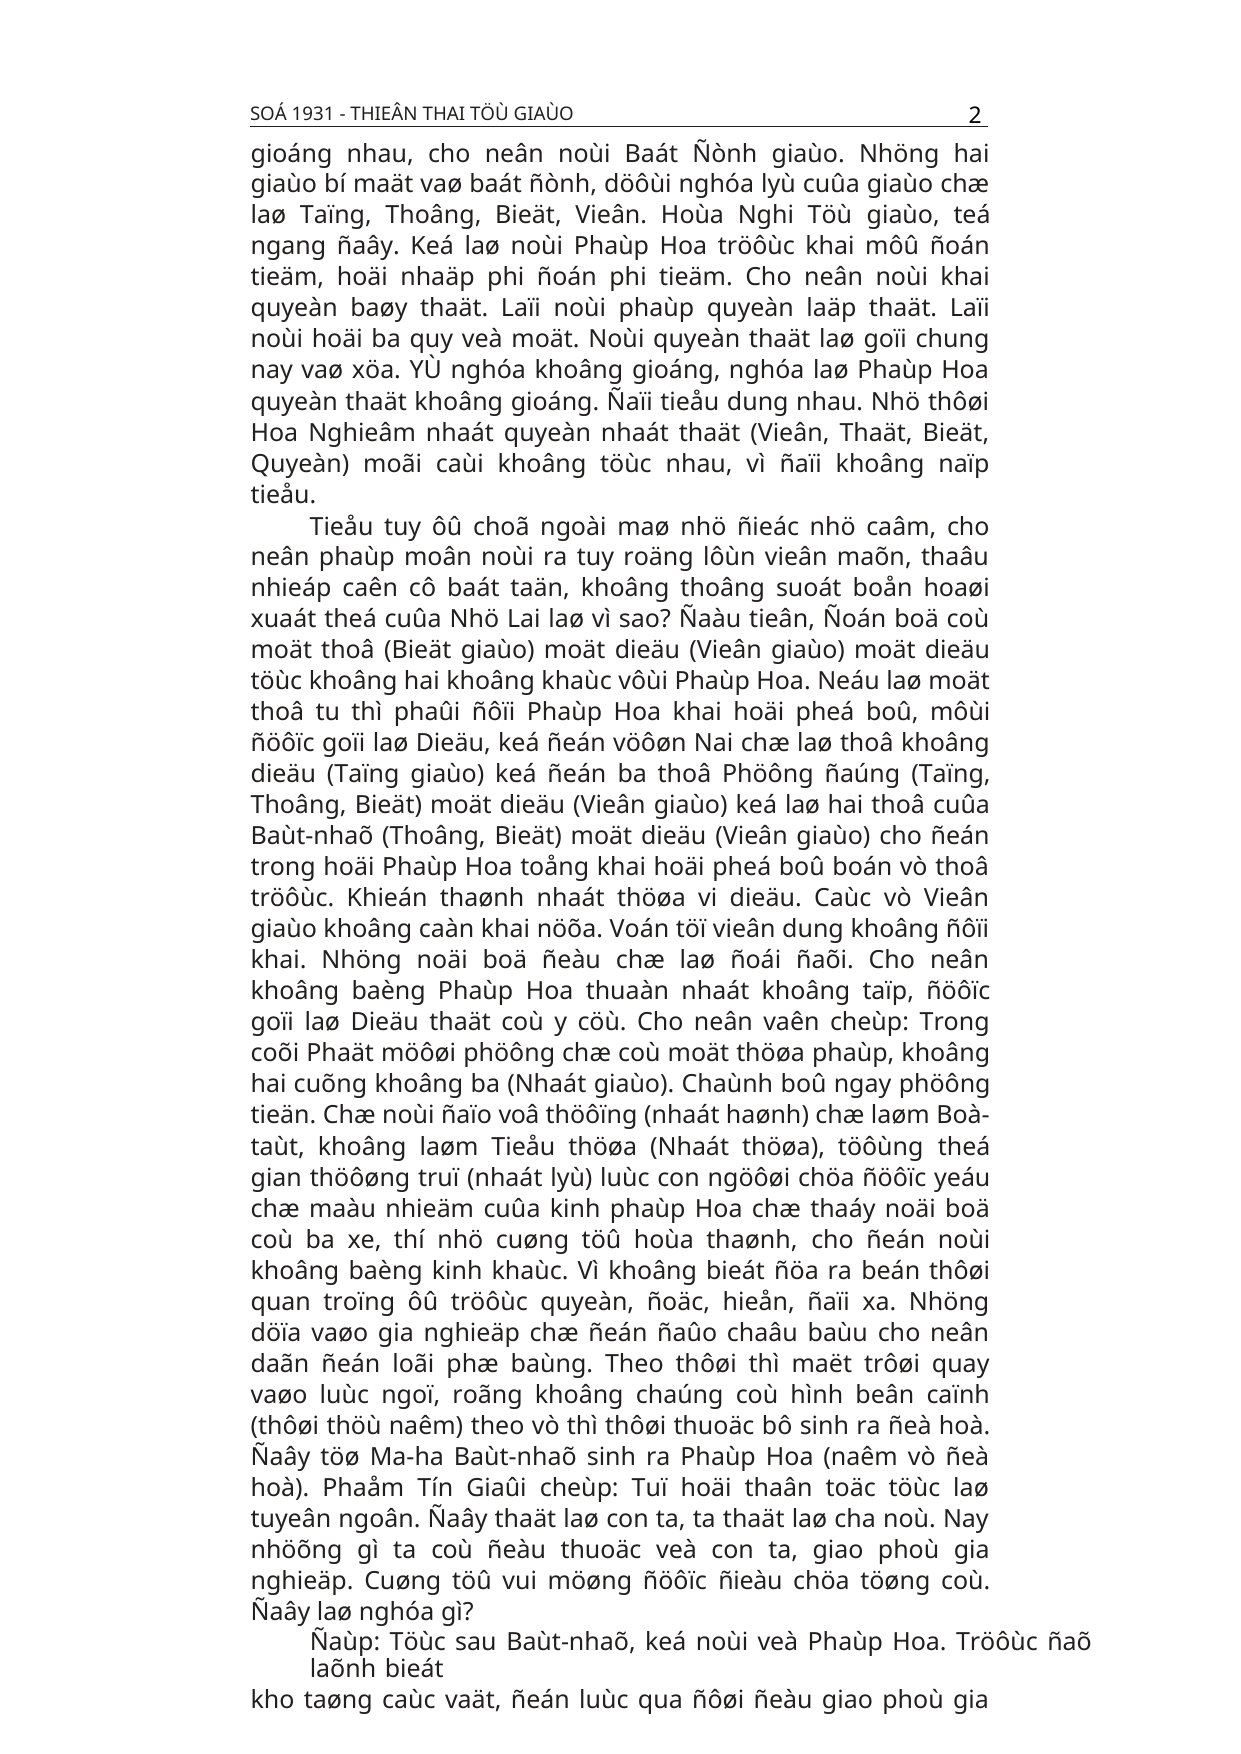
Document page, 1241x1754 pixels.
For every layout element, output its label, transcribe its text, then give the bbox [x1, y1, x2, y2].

text gioáng nhau, cho neân noùi Baát Ñònh giaùo. Nhöng hai giaùo bí maät vaø baát ñònh, döôùi nghóa lyù cuûa giaùo chæ laø Taïng, Thoâng, Bieät, Vieân. Hoùa Nghi Töù giaùo, teá ngang ñaây. Keá laø noùi Phaùp Hoa tröôùc khai môû ñoán tieäm, hoäi nhaäp phi ñoán phi tieäm. Cho neân noùi khai quyeàn baøy thaät. Laïi noùi phaùp quyeàn laäp thaät. Laïi noùi hoäi ba quy veà moät. Noùi quyeàn thaät laø goïi chung nay vaø xöa. YÙ nghóa khoâng gioáng, nghóa laø Phaùp Hoa quyeàn thaät khoâng gioáng. Ñaïi tieåu dung nhau. Nhö thôøi Hoa Nghieâm nhaát quyeàn nhaát thaät (Vieân, Thaät, Bieät, Quyeàn) moãi caùi khoâng töùc nhau, vì ñaïi khoâng naïp tieåu. [250, 138, 990, 510]
text Tieåu tuy ôû choã ngoài maø nhö ñieác nhö caâm, cho neân phaùp moân noùi ra tuy roäng lôùn vieân maõn, thaâu nhieáp caên cô baát taän, khoâng thoâng suoát boån hoaøi xuaát theá cuûa Nhö Lai laø vì sao? Ñaàu tieân, Ñoán boä coù moät thoâ (Bieät giaùo) moät dieäu (Vieân giaùo) moät dieäu töùc khoâng hai khoâng khaùc vôùi Phaùp Hoa. Neáu laø moät thoâ tu thì phaûi ñôïi Phaùp Hoa khai hoäi pheá boû, môùi ñöôïc goïi laø Dieäu, keá ñeán vöôøn Nai chæ laø thoâ khoâng dieäu (Taïng giaùo) keá ñeán ba thoâ Phöông ñaúng (Taïng, Thoâng, Bieät) moät dieäu (Vieân giaùo) keá laø hai thoâ cuûa Baùt-nhaõ (Thoâng, Bieät) moät dieäu (Vieân giaùo) cho ñeán trong hoäi Phaùp Hoa toång khai hoäi pheá boû boán vò thoâ tröôùc. Khieán thaønh nhaát thöøa vi dieäu. Caùc vò Vieân giaùo khoâng caàn khai nöõa. Voán töï vieân dung khoâng ñôïi khai. Nhöng noäi boä ñeàu chæ laø ñoái ñaõi. Cho neân khoâng baèng Phaùp Hoa thuaàn nhaát khoâng taïp, ñöôïc goïi laø Dieäu thaät coù y cöù. Cho neân vaên cheùp: Trong coõi Phaät möôøi phöông chæ coù moät thöøa phaùp, khoâng hai cuõng khoâng ba (Nhaát giaùo). Chaùnh boû ngay phöông tieän. Chæ noùi ñaïo voâ thöôïng (nhaát haønh) chæ laøm Boà-taùt, khoâng laøm Tieåu thöøa (Nhaát thöøa), töôùng theá gian thöôøng truï (nhaát lyù) luùc con ngöôøi chöa ñöôïc yeáu chæ maàu nhieäm cuûa kinh phaùp Hoa chæ thaáy noäi boä coù ba xe, thí nhö cuøng töû hoùa thaønh, cho ñeán noùi khoâng baèng kinh khaùc. Vì khoâng bieát ñöa ra beán thôøi quan troïng ôû tröôùc quyeàn, ñoäc, hieån, ñaïi xa. Nhöng döïa vaøo gia nghieäp chæ ñeán ñaûo chaâu baùu cho neân daãn ñeán loãi phæ baùng. Theo thôøi thì maët trôøi quay vaøo luùc ngoï, roãng khoâng chaúng coù hình beân caïnh (thôøi thöù naêm) theo vò thì thôøi thuoäc bô sinh ra ñeà hoà. Ñaây töø Ma-ha Baùt-nhaõ sinh ra Phaùp Hoa (naêm vò ñeà hoà). Phaåm Tín Giaûi cheùp: Tuï hoäi thaân toäc töùc laø tuyeân ngoân. Ñaây thaät laø con ta, ta thaät laø cha noù. Nay nhöõng gì ta coù ñeàu thuoäc veà con ta, giao phoù gia nghieäp. Cuøng töû vui möøng ñöôïc ñieàu chöa töøng coù. Ñaây laø nghóa gì? [250, 510, 990, 1628]
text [250, 1684, 990, 1714]
text Ñaùp: Töùc sau Baùt-nhaõ, keá noùi veà Phaùp Hoa. Tröôùc ñaõ laõnh bieát [309, 1628, 1092, 1683]
